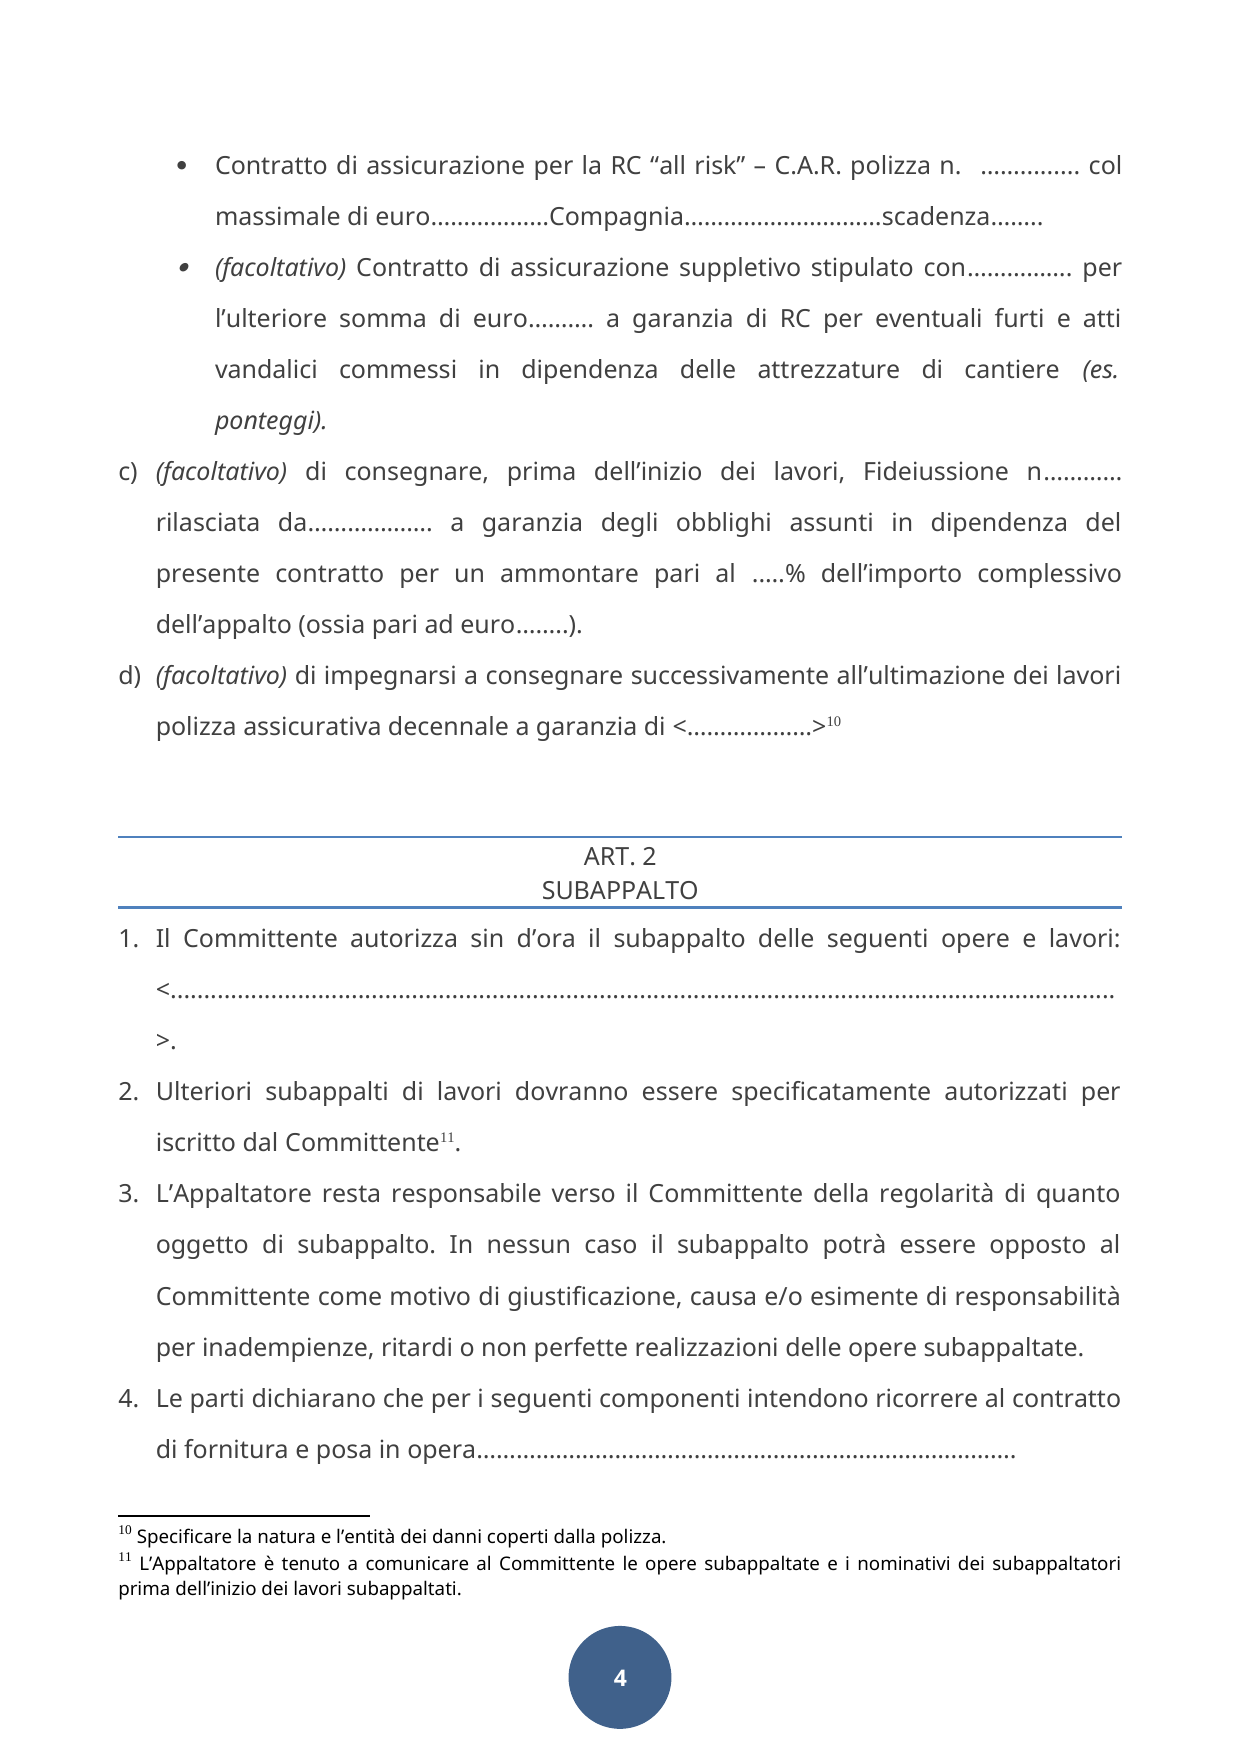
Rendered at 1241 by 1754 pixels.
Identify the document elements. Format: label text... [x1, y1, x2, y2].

list (facoltativo) di impegnarsi a consegnare successivamente all’ultimazione dei lavori polizza assicurativa decennale a garanzia di <……….………> [118, 658, 1122, 743]
list Il Committente autorizza sin d’ora il subappalto delle seguenti opere e lavori: <.............................................................................................................................................>. [118, 921, 1122, 1057]
list Contratto di assicurazione per la RC “all risk” – C.A.R. polizza n. ……......... col massimale di euro………………Compagnia…………………………scadenza…….. [177, 148, 1122, 233]
list Ulteriori subappalti di lavori dovranno essere specificatamente autorizzati per iscritto dal Committente. [118, 1074, 1122, 1159]
list (facoltativo) di consegnare, prima dell’inizio dei lavori, Fideiussione n………… rilasciata da………………. a garanzia degli obblighi assunti in dipendenza del presente contratto per un ammontare pari al ..…% dell’importo complessivo dell’appalto (ossia pari ad euro……..). [118, 454, 1122, 641]
list L’Appaltatore resta responsabile verso il Committente della regolarità di quanto oggetto di subappalto. In nessun caso il subappalto potrà essere opposto al Committente come motivo di giustificazione, causa e/o esimente di responsabilità per inadempienze, ritardi o non perfette realizzazioni delle opere subappaltate. [118, 1176, 1122, 1363]
list Le parti dichiarano che per i seguenti componenti intendono ricorrere al contratto di fornitura e posa in opera………………………………………………………………………. [118, 1380, 1122, 1465]
list (facoltativo) Contratto di assicurazione suppletivo stipulato con……………. per l’ulteriore somma di euro………. a garanzia di RC per eventuali furti e atti vandalici commessi in dipendenza delle attrezzature di cantiere (es. ponteggi). [177, 250, 1122, 437]
table_header ART. 2 SUBAPPALTO [118, 838, 1122, 906]
